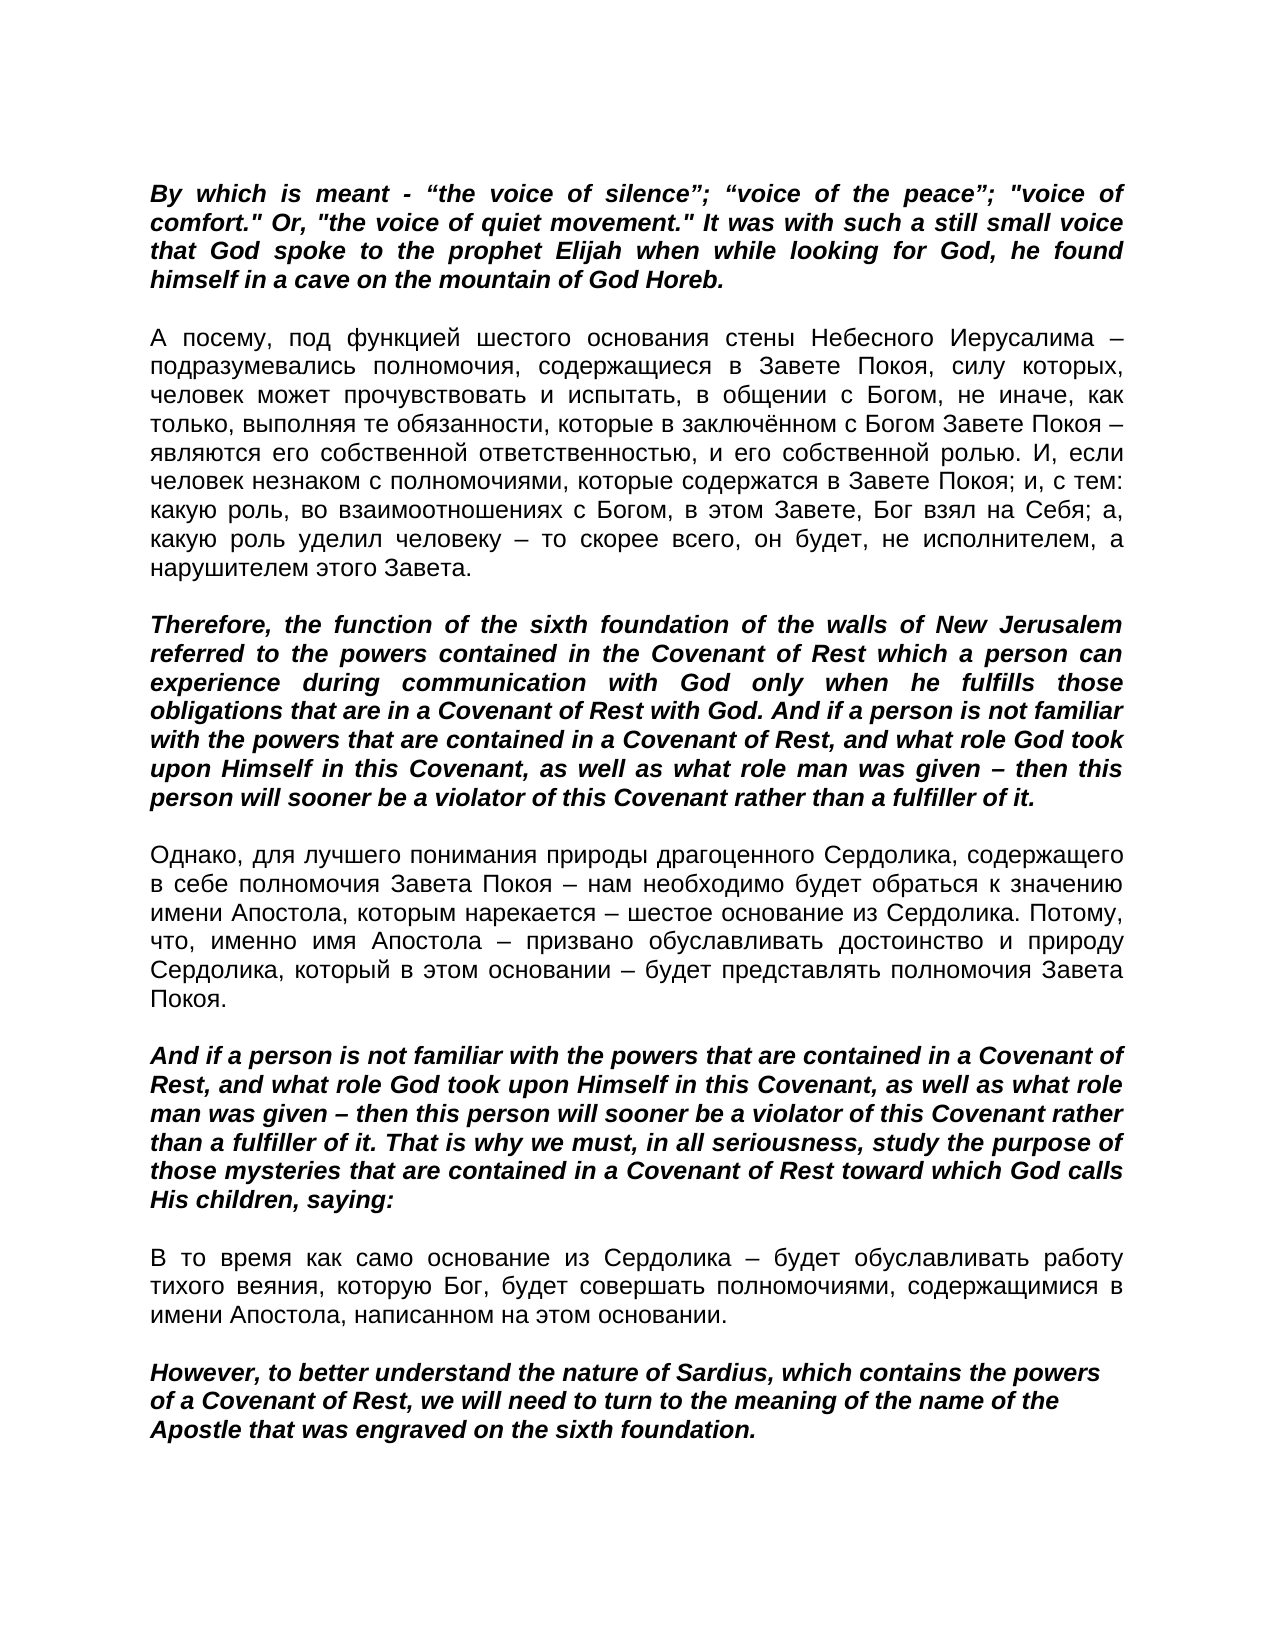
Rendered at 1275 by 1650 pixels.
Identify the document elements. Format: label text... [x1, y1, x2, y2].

text However, to better understand the nature of Sardius, which contains the powers of a Covenant of Rest, we will need to turn to the meaning of the name of the Apostle that was engraved on the sixth foundation. [150, 1357, 1125, 1444]
text By which is meant - “the voice of silence”; “voice of the peace”; "voice of comfort." Or, "the voice of quiet movement." It was with such a still small voice that God spoke to the prophet Elijah when while looking for God, he found himself in a cave on the mountain of God Horeb. [150, 179, 1125, 294]
text And if a person is not familiar with the powers that are contained in a Covenant of Rest, and what role God took upon Himself in this Covenant, as well as what role man was given – then this person will sooner be a violator of this Covenant rather than a fulfiller of it. That is why we must, in all seriousness, study the purpose of those mysteries that are contained in a Covenant of Rest toward which God calls His children, saying: [150, 1041, 1125, 1214]
text В то время как само основание из Сердолика – будет обуславливать работу тихого веяния, которую Бог, будет совершать полномочиями, содержащимися в имени Апостола, написанном на этом основании. [150, 1242, 1125, 1329]
text А посему, под функцией шестого основания стены Небесного Иерусалима – подразумевались полномочия, содержащиеся в Завете Покоя, силу которых, человек может прочувствовать и испытать, в общении с Богом, не иначе, как только, выполняя те обязанности, которые в заключённом с Богом Завете Покоя – являются его собственной ответственностью, и его собственной ролью. И, если человек незнаком с полномочиями, которые содержатся в Завете Покоя; и, с тем: какую роль, во взаимоотношениях с Богом, в этом Завете, Бог взял на Себя; а, какую роль уделил человеку – то скорее всего, он будет, не исполнителем, а нарушителем этого Завета. [150, 322, 1125, 581]
text Therefore, the function of the sixth foundation of the walls of New Jerusalem referred to the powers contained in the Covenant of Rest which a person can experience during communication with God only when he fulfills those obligations that are in a Covenant of Rest with God. And if a person is not familiar with the powers that are contained in a Covenant of Rest, and what role God took upon Himself in this Covenant, as well as what role man was given – then this person will sooner be a violator of this Covenant rather than a fulfiller of it. [150, 610, 1125, 811]
text Однако, для лучшего понимания природы драгоценного Сердолика, содержащего в себе полномочия Завета Покоя – нам необходимо будет обраться к значению имени Апостола, которым нарекается – шестое основание из Сердолика. Потому, что, именно имя Апостола – призвано обуславливать достоинство и природу Сердолика, который в этом основании – будет представлять полномочия Завета Покоя. [150, 840, 1125, 1012]
